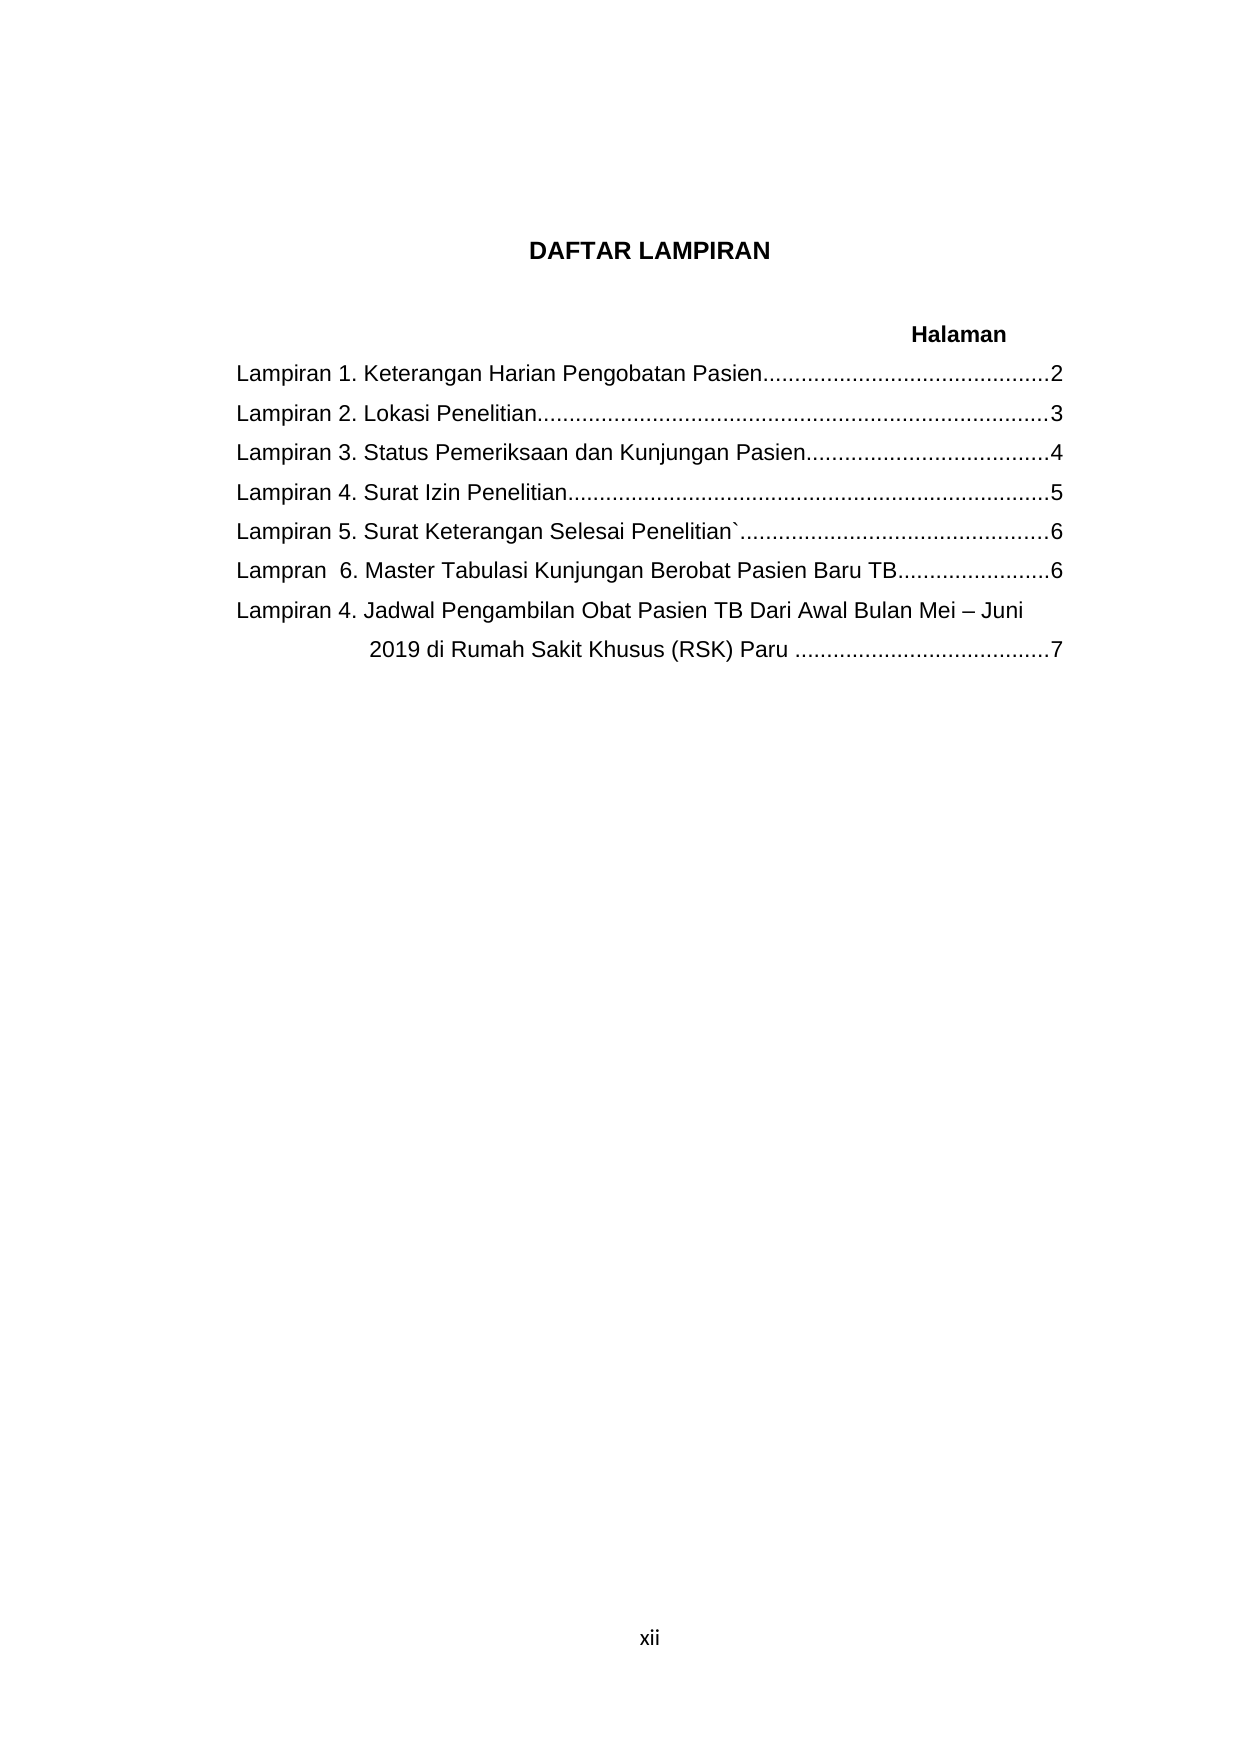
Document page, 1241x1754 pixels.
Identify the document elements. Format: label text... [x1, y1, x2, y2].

text Lampiran 4. Surat Izin Penelitian 5 [236, 478, 1063, 505]
text Lampiran 5. Surat Keterangan Selesai Penelitian` 6 [236, 518, 1063, 544]
text Lampiran 3. Status Pemeriksaan dan Kunjungan Pasien 4 [236, 439, 1063, 465]
text Lampiran 2. Lokasi Penelitian 3 [236, 399, 1063, 426]
text Halaman [386, 279, 1063, 347]
text Lampiran 1. Keterangan Harian Pengobatan Pasien 2 [236, 360, 1063, 386]
text DAFTAR LAMPIRAN [236, 236, 1063, 265]
text Lampiran 4. Jadwal Pengambilan Obat Pasien TB Dari Awal Bulan Mei – Juni 2019 di Rumah Sakit Khusus (RSK) Paru 7 [236, 597, 1063, 663]
text Lampran 6. Master Tabulasi Kunjungan Berobat Pasien Baru TB 6 [236, 557, 1063, 584]
